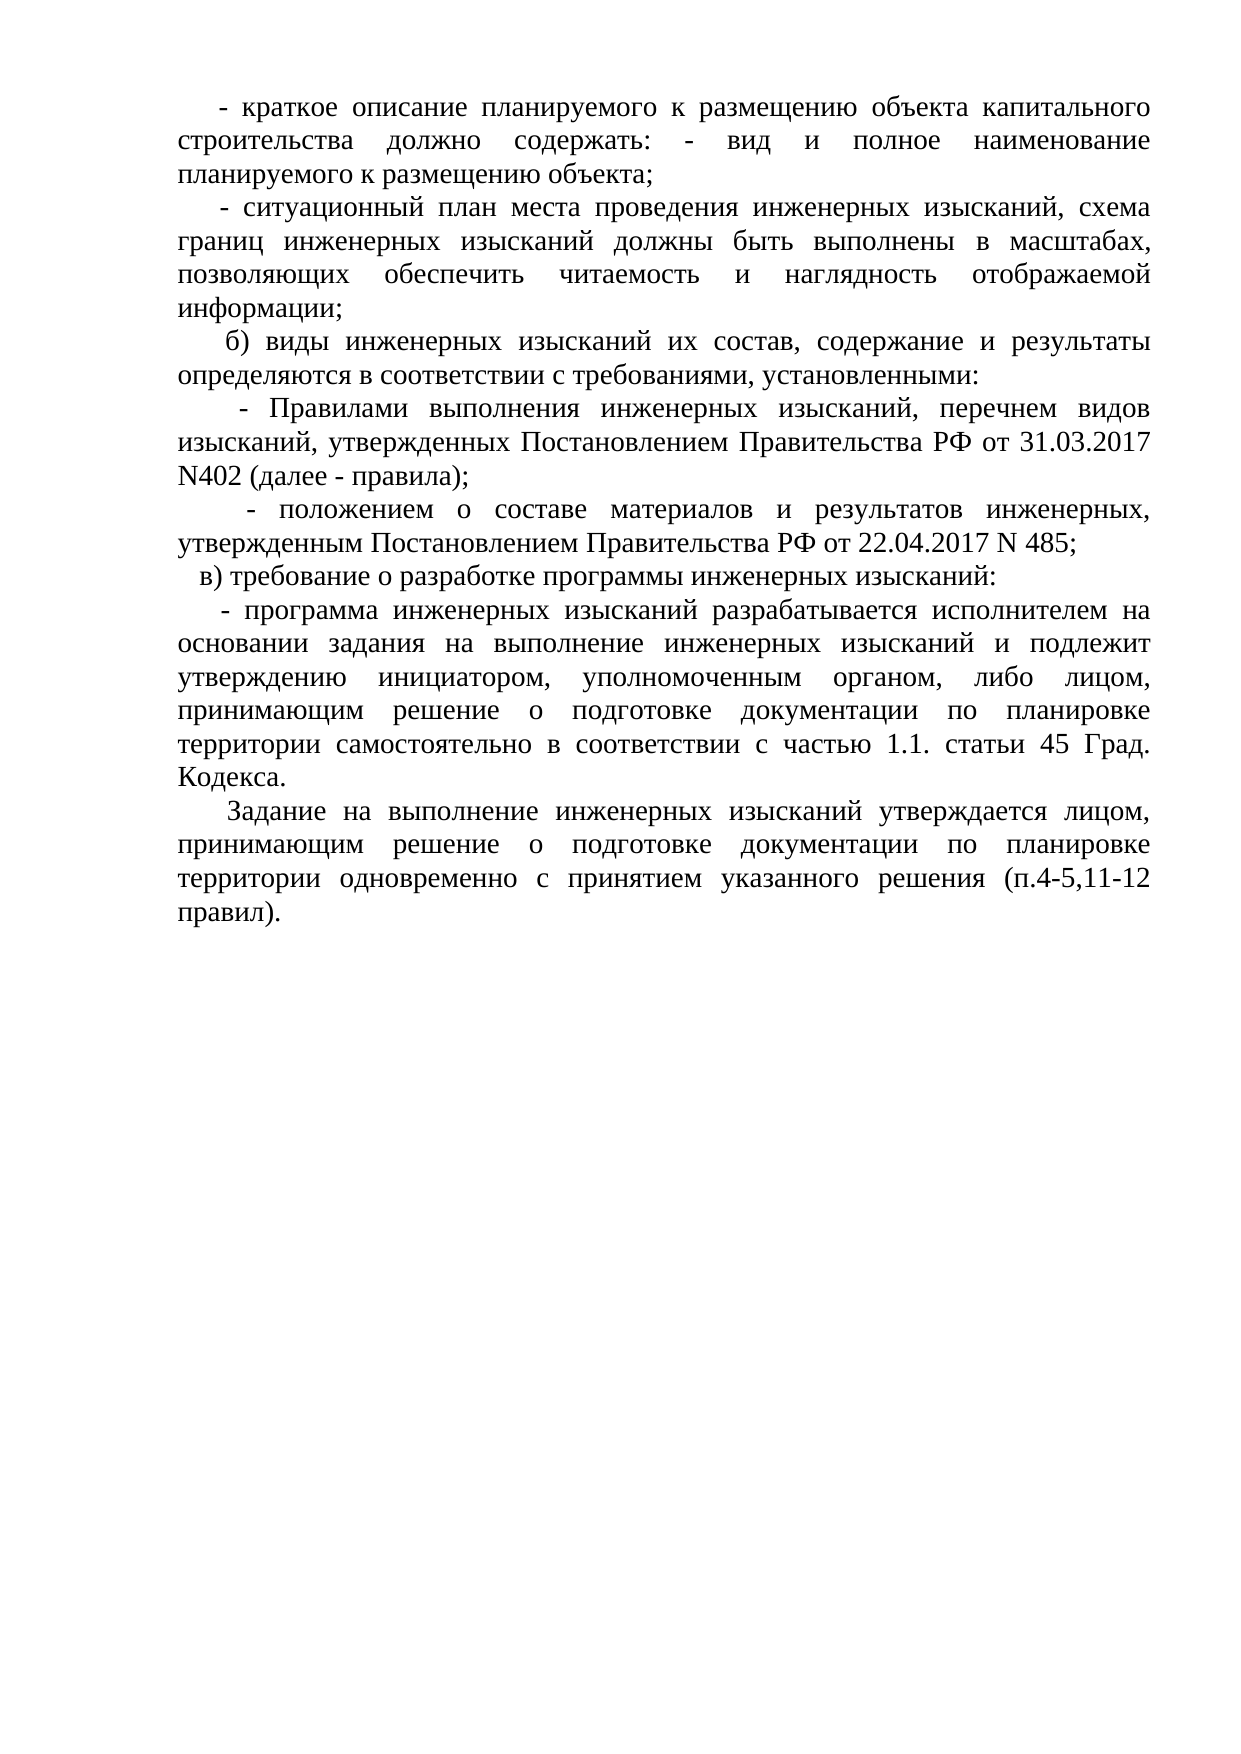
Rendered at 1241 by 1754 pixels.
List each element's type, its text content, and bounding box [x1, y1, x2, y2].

text - положением о составе материалов и результатов инженерных, утвержденным Постановлением Правительства РФ от 22.04.2017 N 485; [177, 491, 1152, 558]
text б) виды инженерных изысканий их состав, содержание и результаты определяются в соответствии с требованиями, установленными: [177, 323, 1152, 391]
text - краткое описание планируемого к размещению объекта капитального строительства должно содержать: - вид и полное наименование планируемого к размещению объекта; [177, 89, 1152, 189]
text - ситуационный план места проведения инженерных изысканий, схема границ инженерных изысканий должны быть выполнены в масштабах, позволяющих обеспечить читаемость и наглядность отображаемой информации; [177, 189, 1152, 323]
text Задание на выполнение инженерных изысканий утверждается лицом, принимающим решение о подготовке документации по планировке территории одновременно с принятием указанного решения (п.4-5,11-12 правил). [177, 793, 1152, 927]
text - Правилами выполнения инженерных изысканий, перечнем видов изысканий, утвержденных Постановлением Правительства РФ от 31.03.2017 N402 (далее - правила); [177, 391, 1152, 491]
text в) требование о разработке программы инженерных изысканий: [177, 558, 1152, 592]
text - программа инженерных изысканий разрабатывается исполнителем на основании задания на выполнение инженерных изысканий и подлежит утверждению инициатором, уполномоченным органом, либо лицом, принимающим решение о подготовке документации по планировке территории самостоятельно в соответствии с частью 1.1. статьи 45 Град. Кодекса. [177, 592, 1152, 793]
